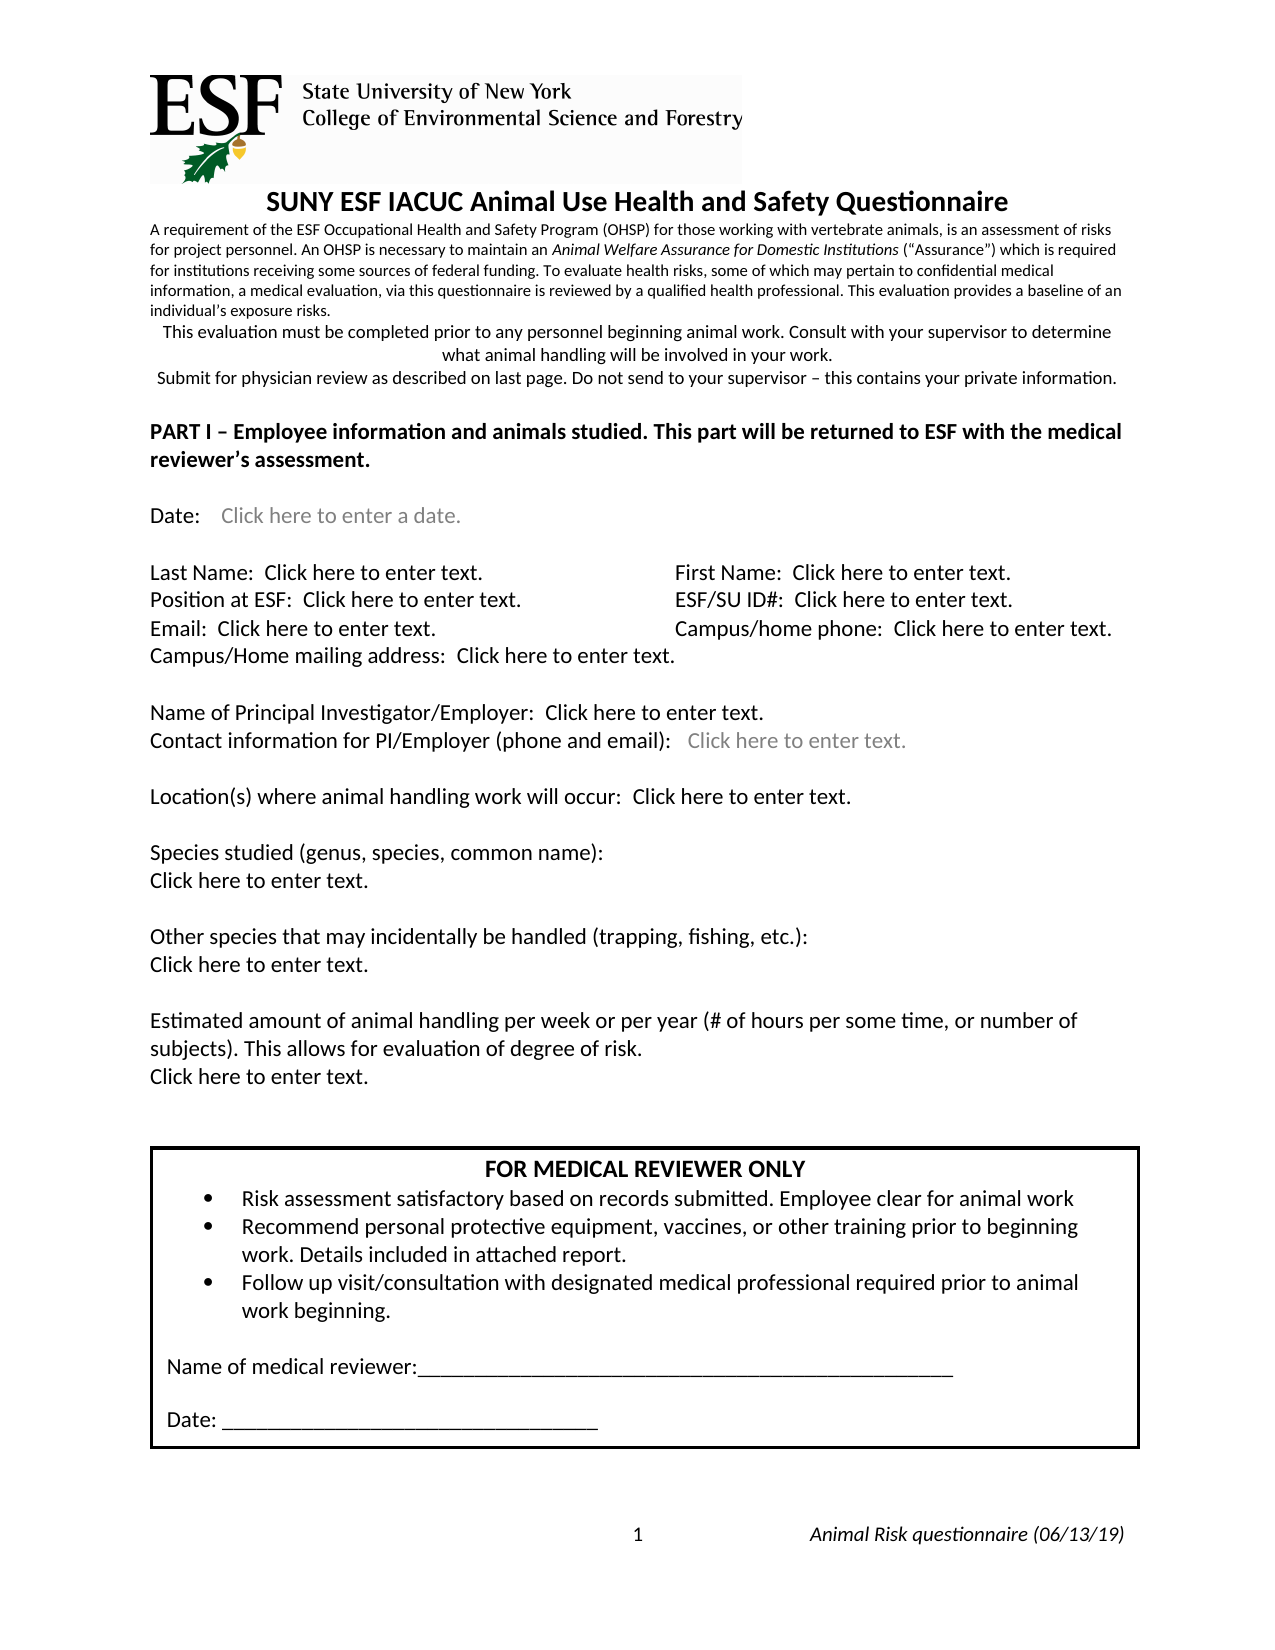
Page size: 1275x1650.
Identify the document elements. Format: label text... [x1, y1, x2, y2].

text A requirement of the ESF Occupational Health and Safety Program (OHSP) for those working with vertebrate animals, is an assessment of risks for project personnel. An OHSP is necessary to maintain an Animal Welfare Assurance for Domestic Institutions (“Assurance”) which is required for institutions receiving some sources of federal funding. To evaluate health risks, some of which may pertain to confidential medical information, a medical evaluation, via this questionnaire is reviewed by a qualified health professional. This evaluation provides a baseline of an individual’s exposure risks. [150, 219, 1125, 321]
text Contact information for PI/Employer (phone and email): [150, 726, 1125, 754]
text Species studied (genus, species, common name): [150, 838, 1125, 866]
picture [150, 75, 743, 184]
text Position at ESF: [150, 586, 600, 614]
text Campus/home phone: [675, 614, 1125, 642]
text Name of Principal Investigator/Employer: [150, 698, 1125, 726]
text SUNY ESF IACUC Animal Use Health and Safety Questionnaire [150, 183, 1125, 219]
text Date: [150, 502, 1125, 529]
text Last Name: [150, 558, 600, 586]
text This evaluation must be completed prior to any personnel beginning animal work. Consult with your supervisor to determine what animal handling will be involved in your work. [150, 321, 1125, 367]
text Estimated amount of animal handling per week or per year (# of hours per some time, or number of subjects). This allows for evaluation of degree of risk. [150, 1006, 1125, 1062]
text Email: [150, 614, 600, 642]
text Location(s) where animal handling work will occur: [150, 782, 1125, 810]
text Submit for physician review as described on last page. Do not send to your supervisor – this contains your private information. [150, 367, 1125, 389]
text Campus/Home mailing address: [150, 642, 1125, 670]
text Other species that may incidentally be handled (trapping, fishing, etc.): [150, 922, 1125, 950]
text First Name: [675, 558, 1125, 586]
text PART I – Employee information and animals studied. This part will be returned to ESF with the medical reviewer’s assessment. [150, 417, 1125, 473]
text ESF/SU ID#: [675, 586, 1125, 614]
